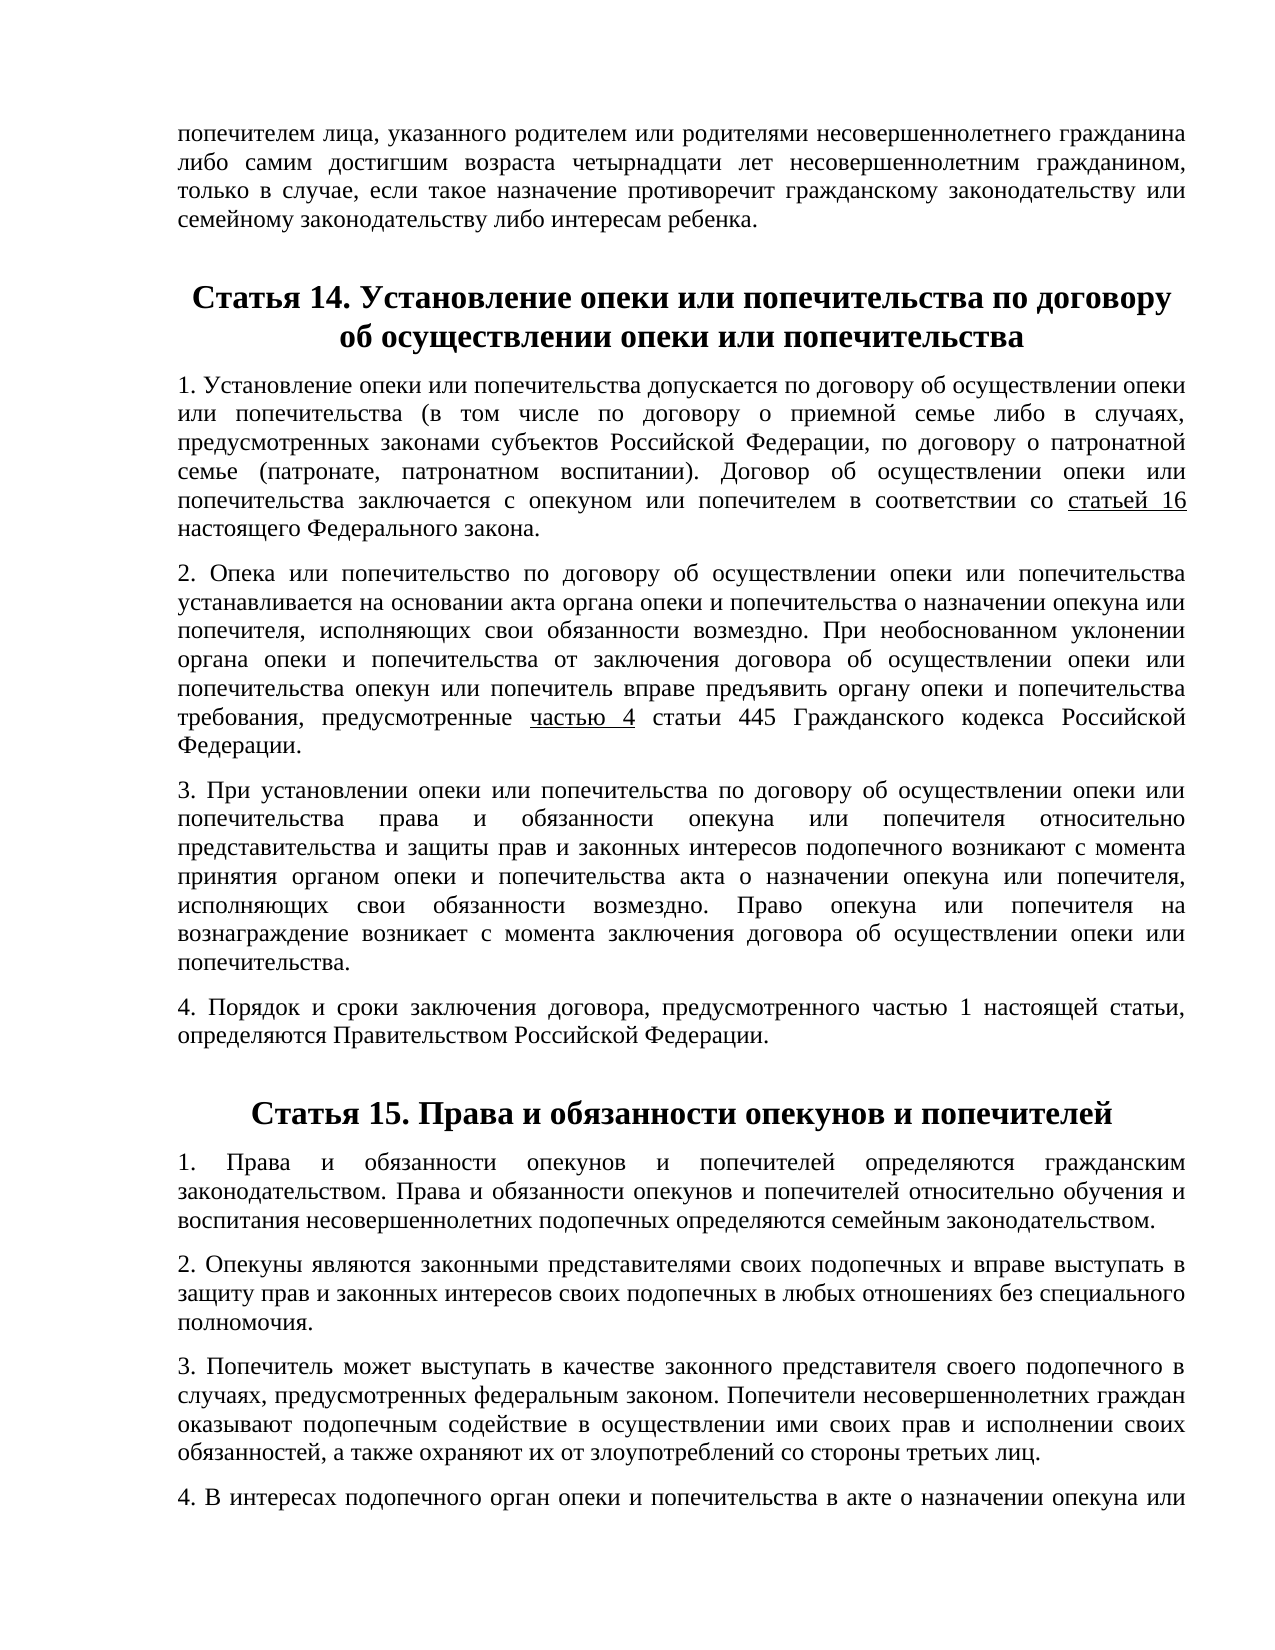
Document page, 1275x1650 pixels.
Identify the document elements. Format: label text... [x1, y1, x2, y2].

text Статья 15. Права и обязанности опекунов и попечителей [177, 1093, 1186, 1132]
text 4. Порядок и сроки заключения договора, предусмотренного частью 1 настоящей статьи, определяются Правительством Российской Федерации. [177, 992, 1186, 1049]
text 1. Права и обязанности опекунов и попечителей определяются гражданским законодательством. Права и обязанности опекунов и попечителей относительно обучения и воспитания несовершеннолетних подопечных определяются семейным законодательством. [177, 1147, 1186, 1234]
text 2. Опекуны являются законными представителями своих подопечных и вправе выступать в защиту прав и законных интересов своих подопечных в любых отношениях без специального полномочия. [177, 1249, 1186, 1336]
text 1. Установление опеки или попечительства допускается по договору об осуществлении опеки или попечительства (в том числе по договору о приемной семье либо в случаях, предусмотренных законами субъектов Российской Федерации, по договору о патронатной семье (патронате, патронатном воспитании). Договор об осуществлении опеки или попечительства заключается с опекуном или попечителем в соответствии со статьей 16 настоящего Федерального закона. [177, 370, 1186, 542]
text 3. Попечитель может выступать в качестве законного представителя своего подопечного в случаях, предусмотренных федеральным законом. Попечители несовершеннолетних граждан оказывают подопечным содействие в осуществлении ими своих прав и исполнении своих обязанностей, а также охраняют их от злоупотреблений со стороны третьих лиц. [177, 1351, 1186, 1466]
text 2. Опека или попечительство по договору об осуществлении опеки или попечительства устанавливается на основании акта органа опеки и попечительства о назначении опекуна или попечителя, исполняющих свои обязанности возмездно. При необоснованном уклонении органа опеки и попечительства от заключения договора об осуществлении опеки или попечительства опекун или попечитель вправе предъявить органу опеки и попечительства требования, предусмотренные частью 4 статьи 445 Гражданского кодекса Российской Федерации. [177, 558, 1186, 759]
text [177, 1482, 1186, 1511]
text 3. При установлении опеки или попечительства по договору об осуществлении опеки или попечительства права и обязанности опекуна или попечителя относительно представительства и защиты прав и законных интересов подопечного возникают с момента принятия органом опеки и попечительства акта о назначении опекуна или попечителя, исполняющих свои обязанности возмездно. Право опекуна или попечителя на вознаграждение возникает с момента заключения договора об осуществлении опеки или попечительства. [177, 775, 1186, 976]
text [177, 118, 1186, 233]
text Статья 14. Установление опеки или попечительства по договору об осуществлении опеки или попечительства [177, 277, 1186, 354]
